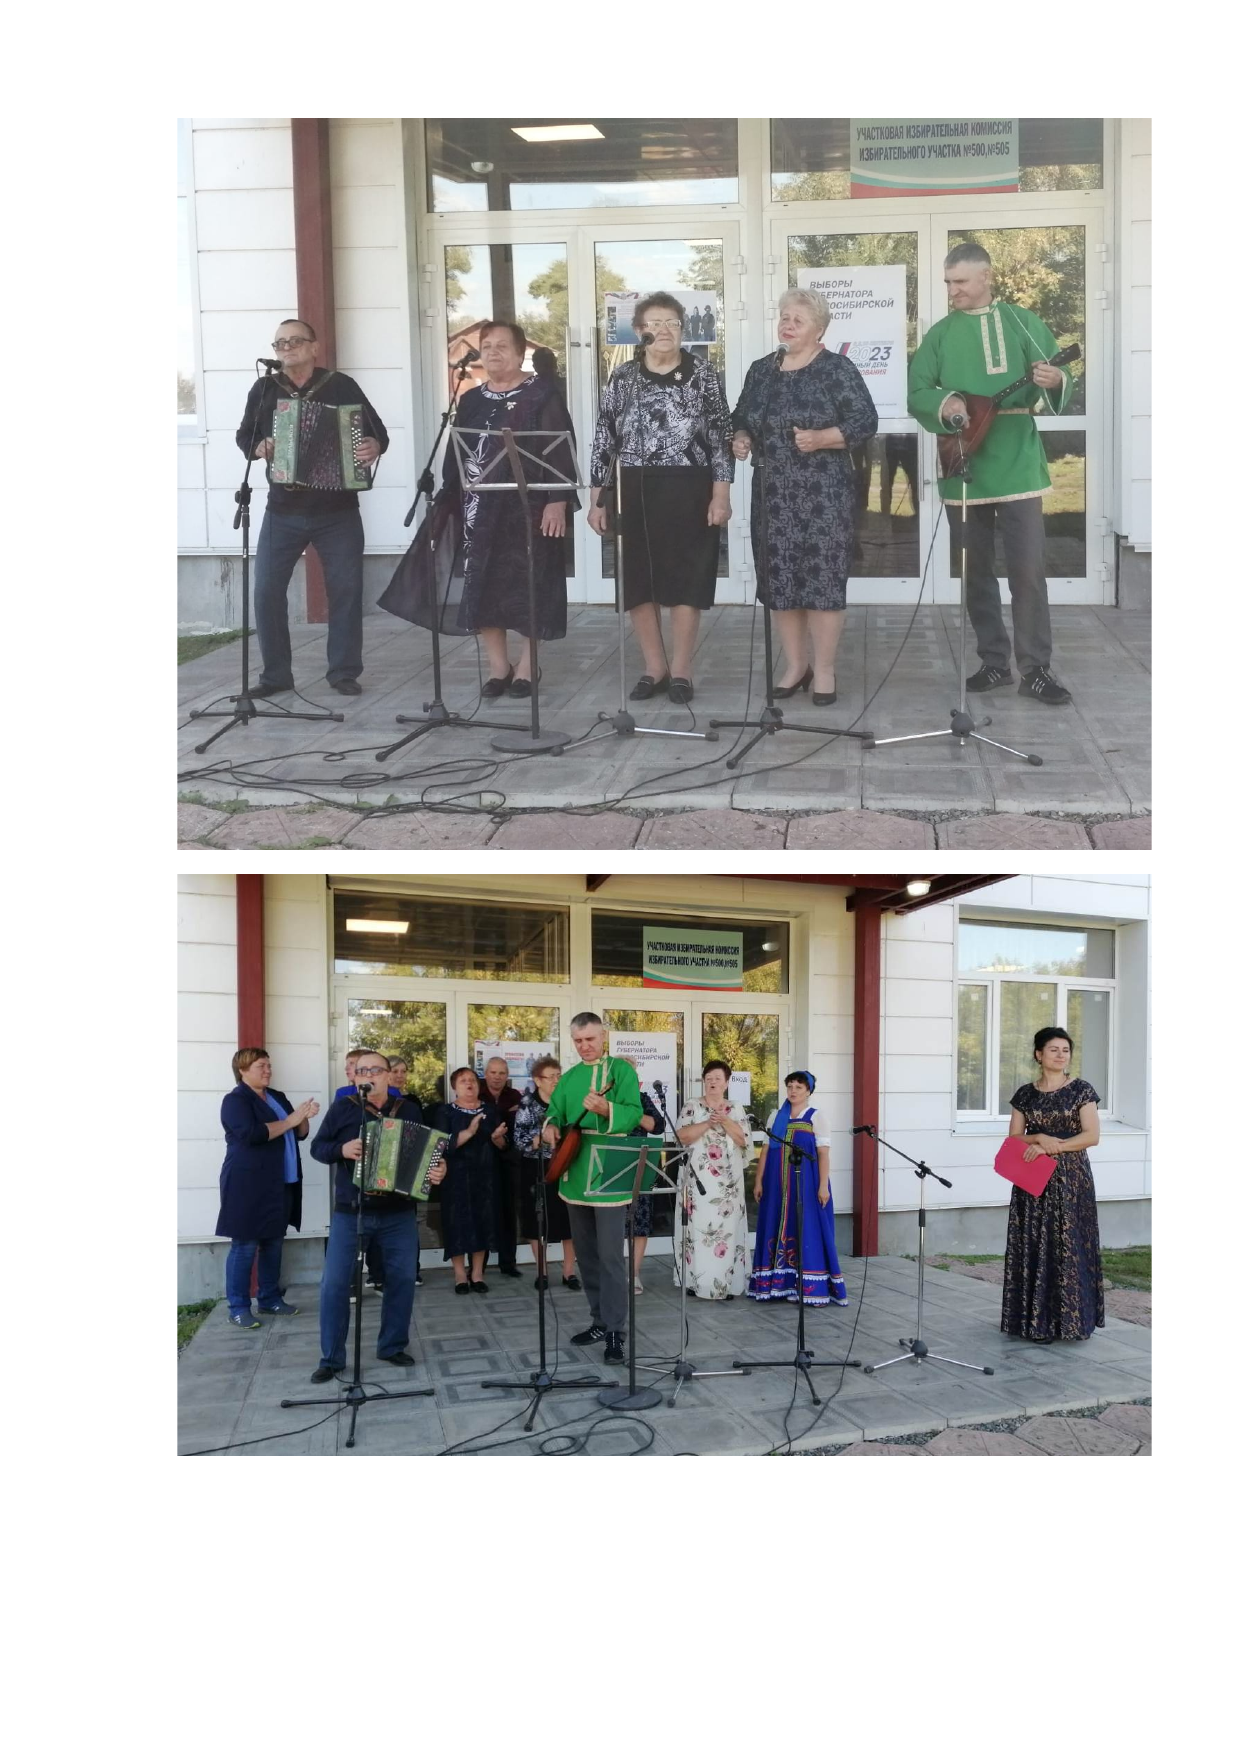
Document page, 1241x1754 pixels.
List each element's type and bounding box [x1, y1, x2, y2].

picture [177, 118, 1152, 850]
picture [177, 874, 1152, 1456]
